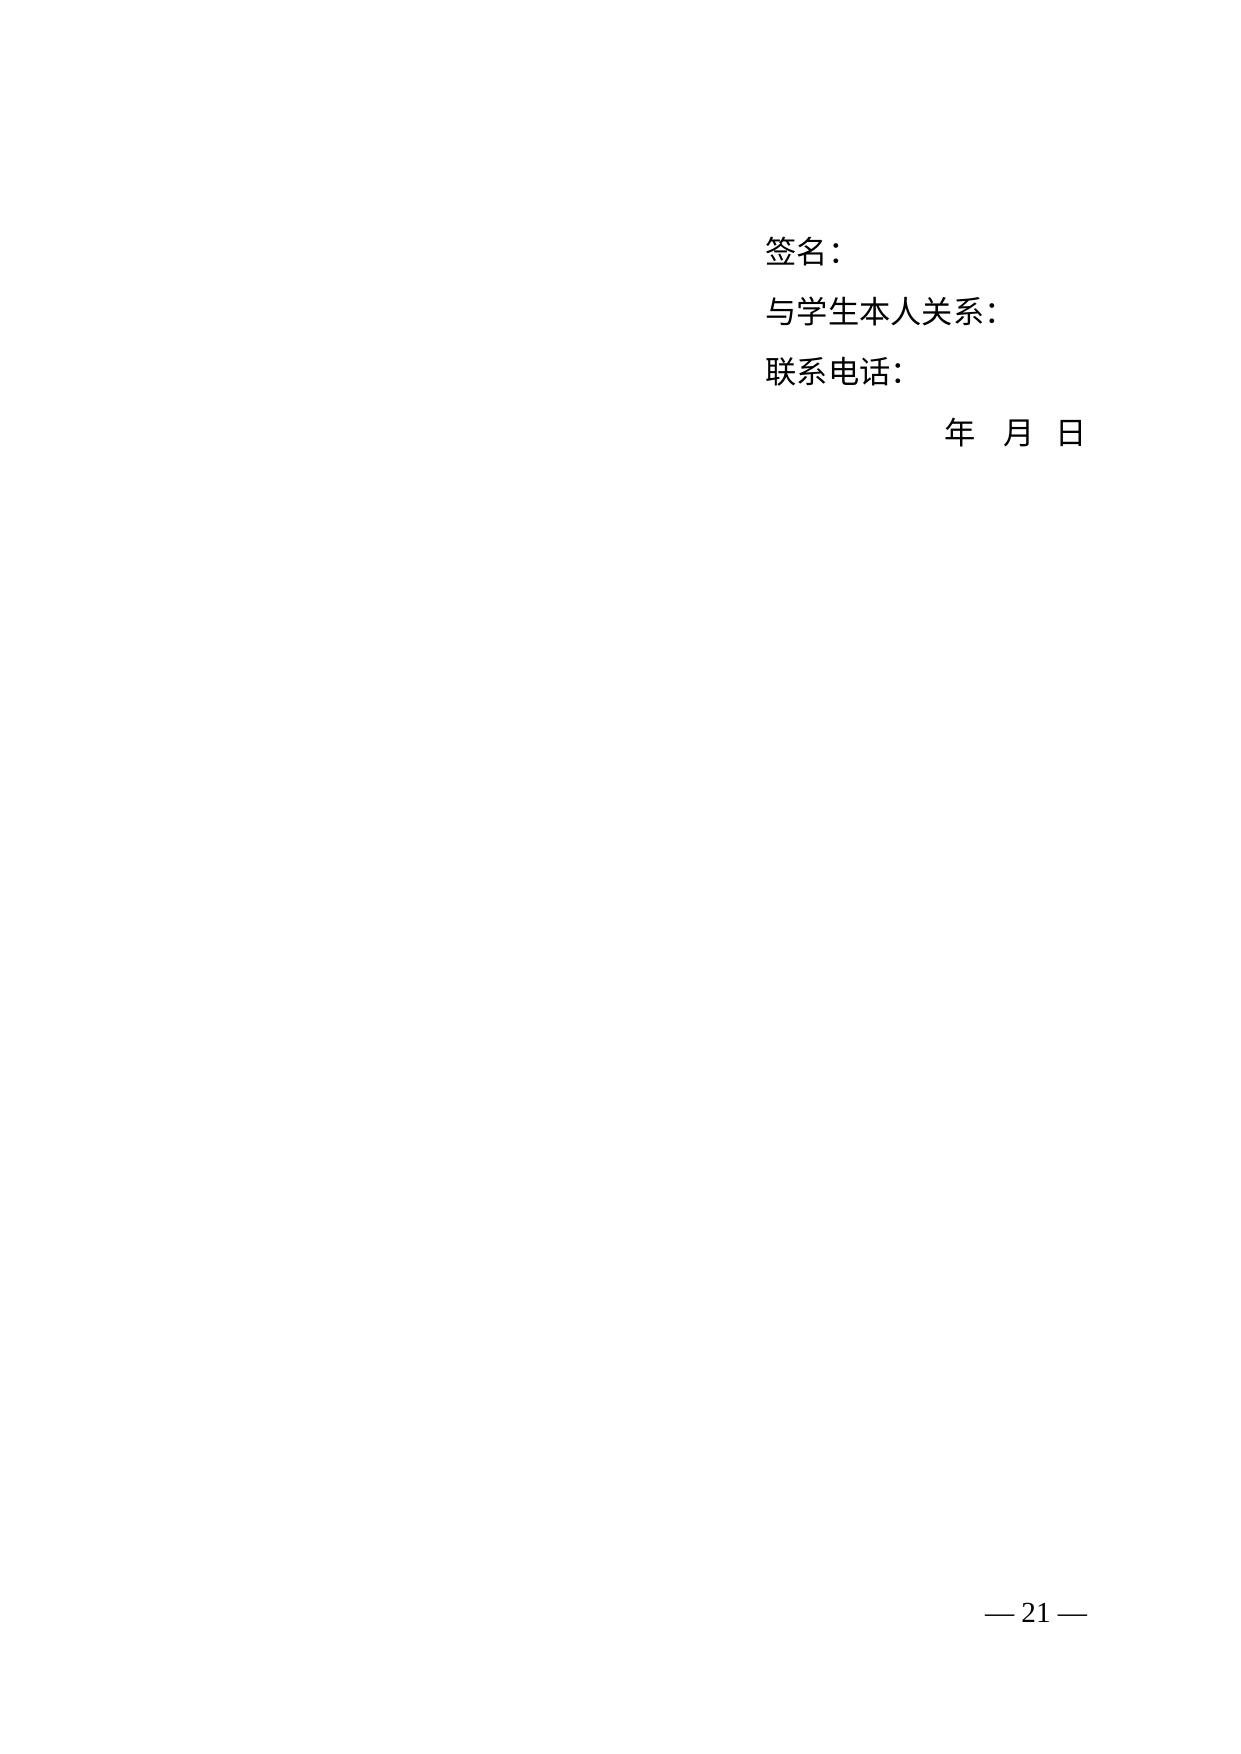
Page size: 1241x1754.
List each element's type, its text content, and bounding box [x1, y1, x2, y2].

text 签名： [765, 219, 1087, 280]
text 与学生本人关系： [765, 280, 1087, 340]
text 联系电话： [765, 340, 1087, 400]
text 年 月 日 [165, 400, 1087, 461]
